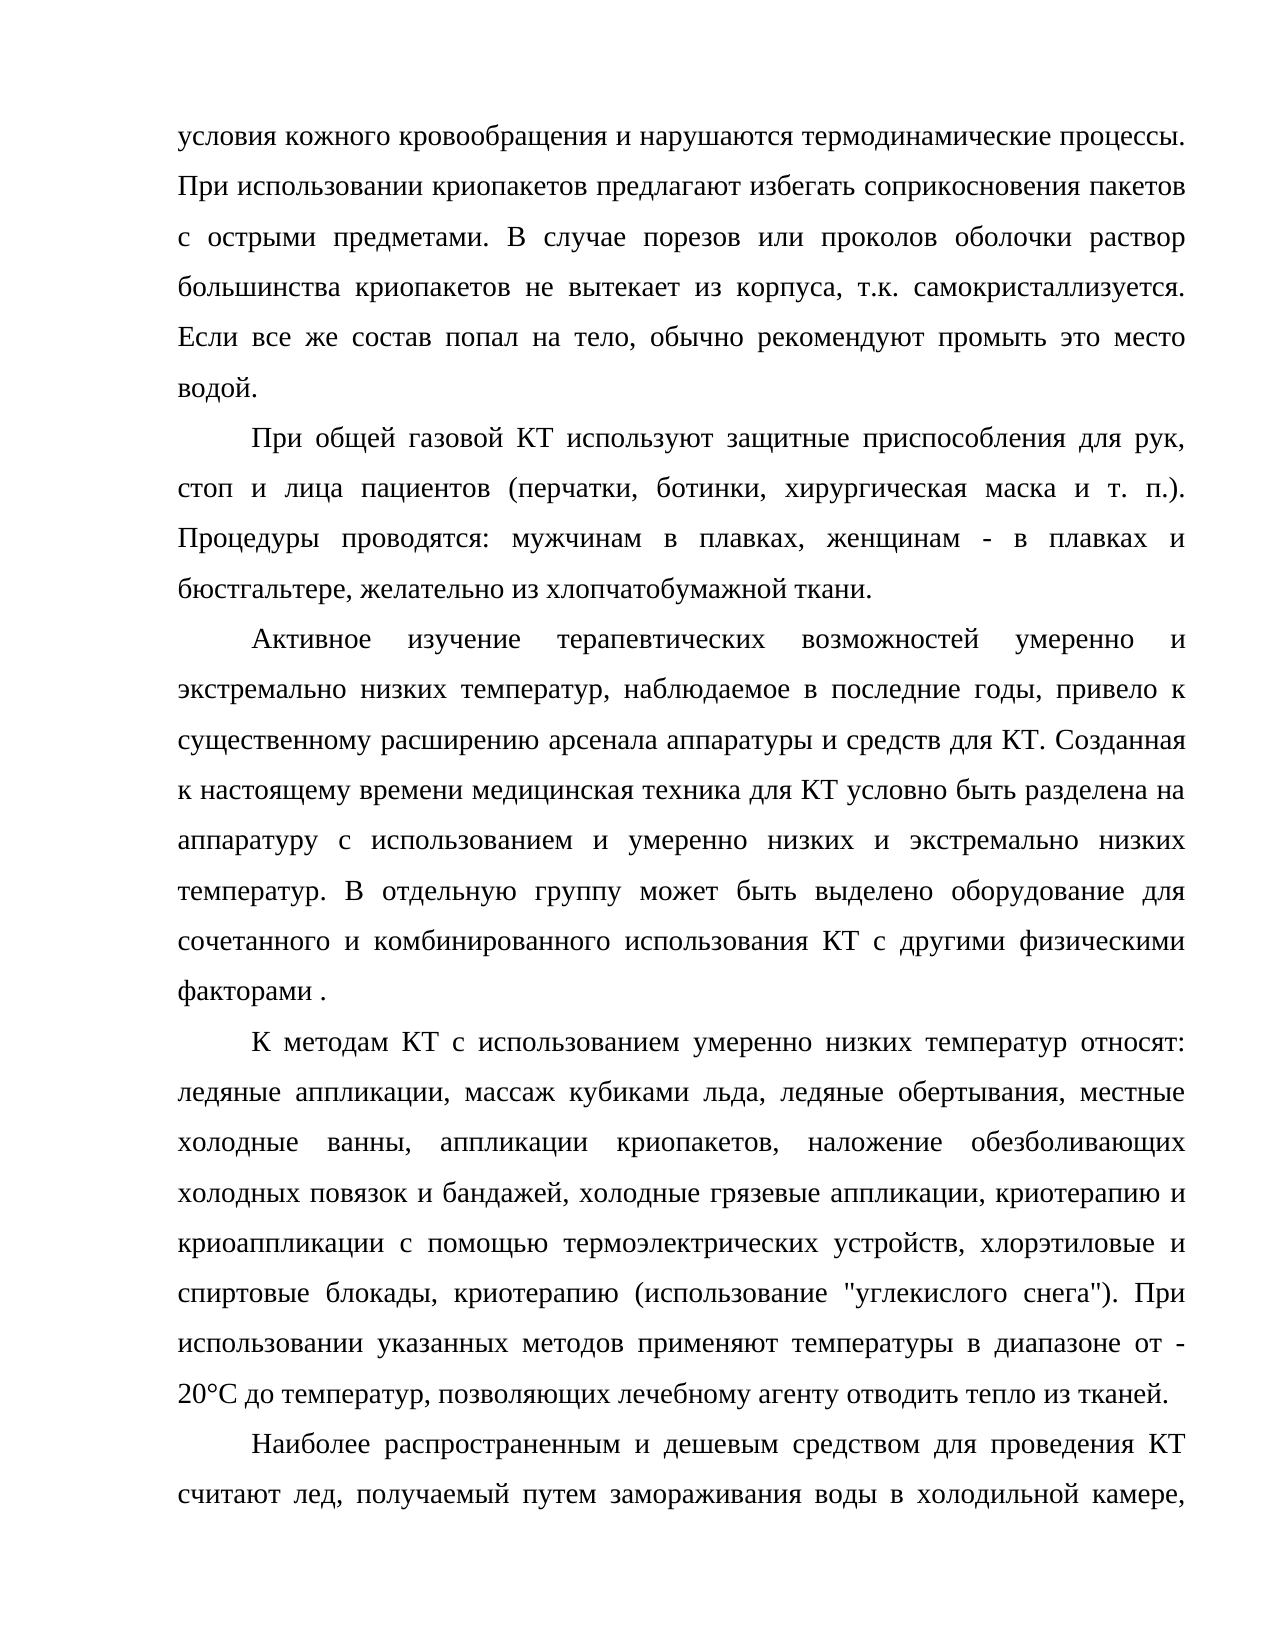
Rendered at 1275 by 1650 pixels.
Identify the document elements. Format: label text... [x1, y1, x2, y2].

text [177, 118, 1186, 403]
text Активное изучение терапевтических возможностей умеренно и экстремально низких температур, наблюдаемое в последние годы, привело к существенному расширению арсенала аппаратуры и средств для КТ. Созданная к настоящему времени медицинская техника для КТ условно быть разделена на аппаратуру с использованием и умеренно низких и экстремально низких температур. В отдельную группу может быть выделено оборудование для сочетанного и комбинированного использования КТ с другими физическими факторами . [177, 621, 1186, 1007]
text При общей газовой КТ используют защитные приспособления для рук, стоп и лица пациентов (перчатки, ботинки, хирургическая маска и т. п.). Процедуры проводятся: мужчинам в плавках, женщинам - в плавках и бюстгальтере, желательно из хлопчатобумажной ткани. [177, 420, 1186, 604]
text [177, 1426, 1186, 1510]
text К методам КТ с использованием умеренно низких температур относят: ледяные аппликации, массаж кубиками льда, ледяные обертывания, местные холодные ванны, аппликации криопакетов, наложение обезболивающих холодных повязок и бандажей, холодные грязевые аппликации, криотерапию и криоаппликации с помощью термоэлектрических устройств, хлорэтиловые и спиртовые блокады, криотерапию (использование "углекислого снега"). При использовании указанных методов применяют температуры в диапазоне от -20°С до температур, позволяющих лечебному агенту отводить тепло из тканей. [177, 1024, 1186, 1409]
